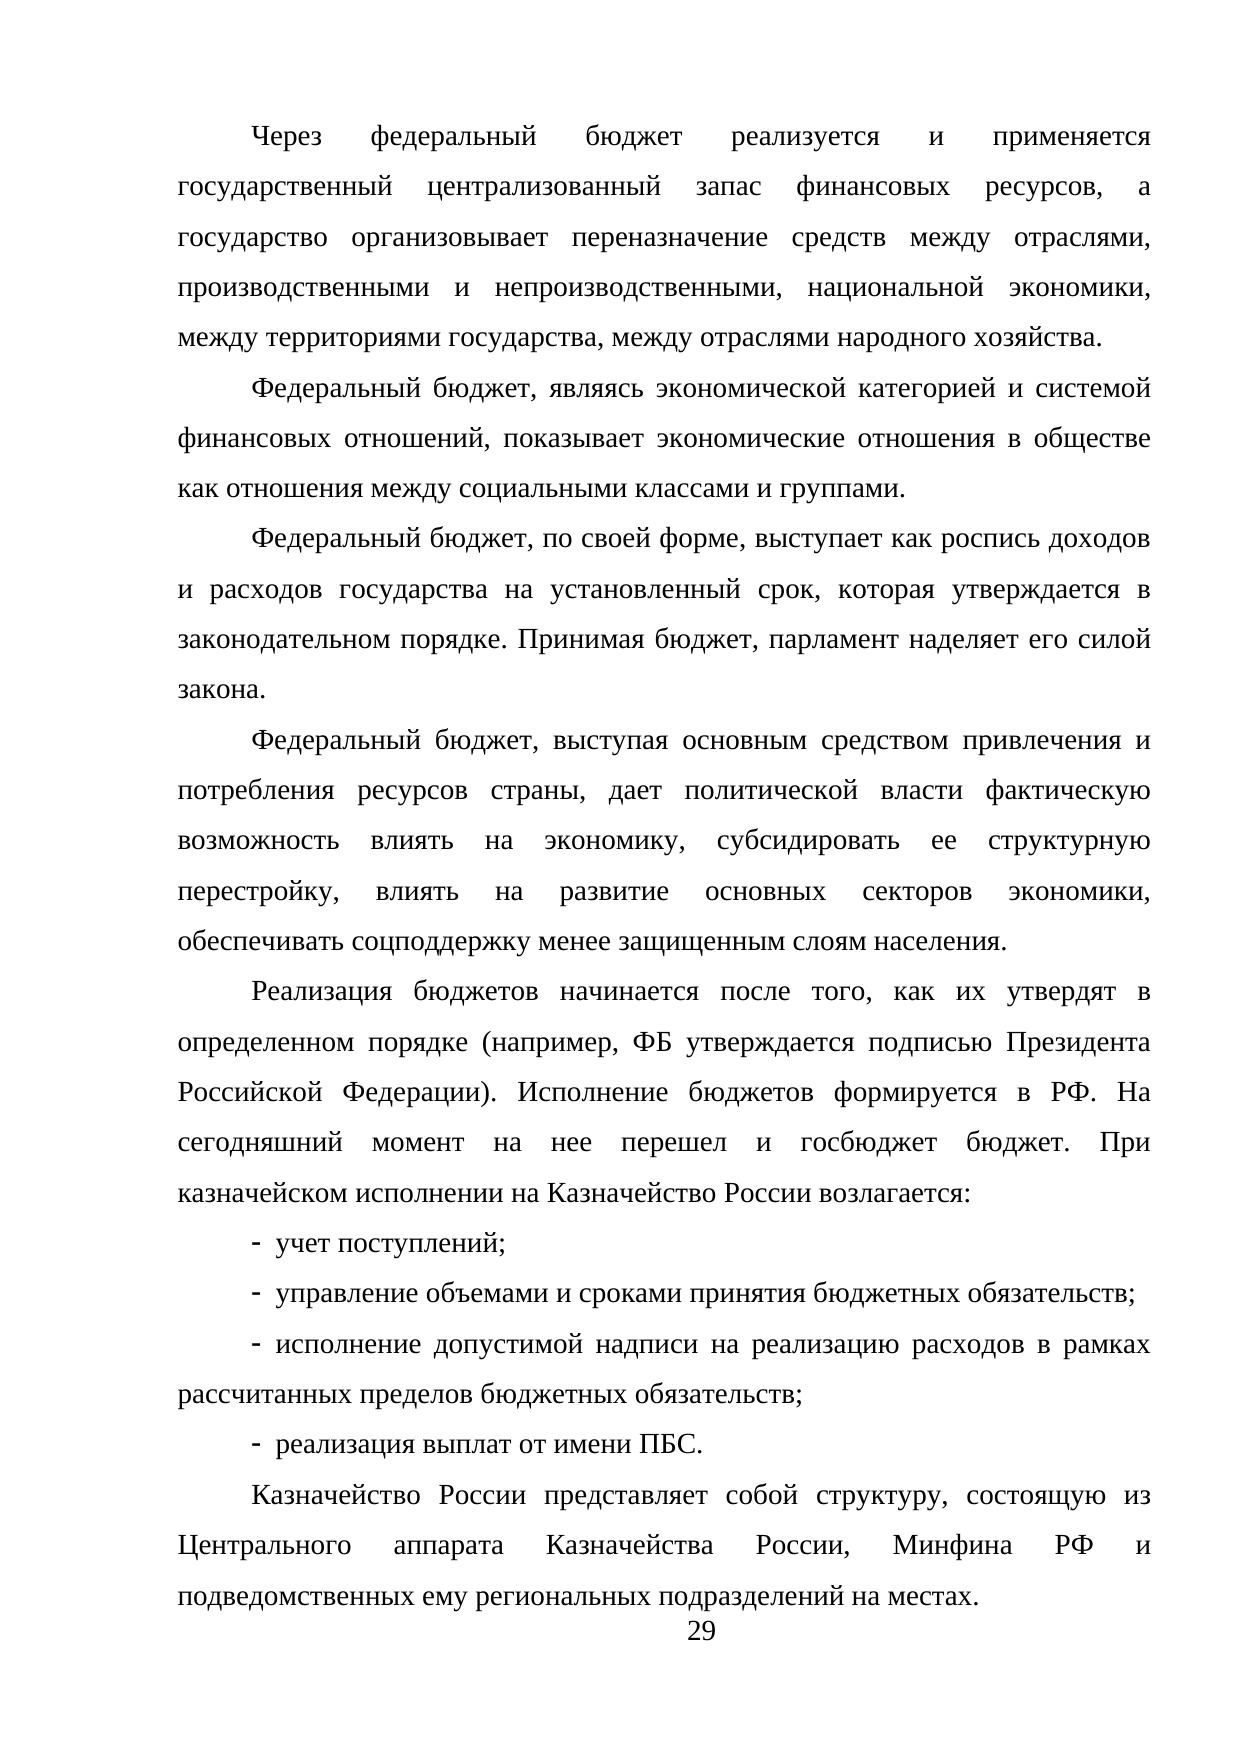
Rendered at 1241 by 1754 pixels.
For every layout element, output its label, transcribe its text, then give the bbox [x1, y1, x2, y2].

list реализация выплат от имени ПБС. [177, 1427, 1152, 1460]
text Реализация бюджетов начинается после того, как их утвердят в определенном порядке (например, ФБ утверждается подписью Президента Российской Федерации). Исполнение бюджетов формируется в РФ. На сегодняшний момент на нее перешел и госбюджет бюджет. При казначейском исполнении на Казначейство России возлагается: [177, 973, 1152, 1208]
list управление объемами и сроками принятия бюджетных обязательств; [177, 1275, 1152, 1309]
text Федеральный бюджет, по своей форме, выступает как роспись доходов и расходов государства на установленный срок, которая утверждается в законодательном порядке. Принимая бюджет, парламент наделяет его силой закона. [177, 521, 1152, 705]
list исполнение допустимой надписи на реализацию расходов в рамках рассчитанных пределов бюджетных обязательств; [177, 1326, 1152, 1410]
list Казначейство России представляет собой структуру, состоящую из Центрального аппарата Казначейства России, Минфина РФ и подведомственных ему региональных подразделений на местах. [177, 1477, 1152, 1611]
list учет поступлений; [177, 1225, 1152, 1259]
text Федеральный бюджет, выступая основным средством привлечения и потребления ресурсов страны, дает политической власти фактическую возможность влиять на экономику, субсидировать ее структурную перестройку, влиять на развитие основных секторов экономики, обеспечивать соцподдержку менее защищенным слоям населения. [177, 722, 1152, 957]
text Федеральный бюджет, являясь экономической категорией и системой финансовых отношений, показывает экономические отношения в обществе как отношения между социальными классами и группами. [177, 370, 1152, 504]
text Через федеральный бюджет реализуется и применяется государственный централизованный запас финансовых ресурсов, а государство организовывает переназначение средств между отраслями, производственными и непроизводственными, национальной экономики, между территориями государства, между отраслями народного хозяйства. [177, 118, 1152, 353]
